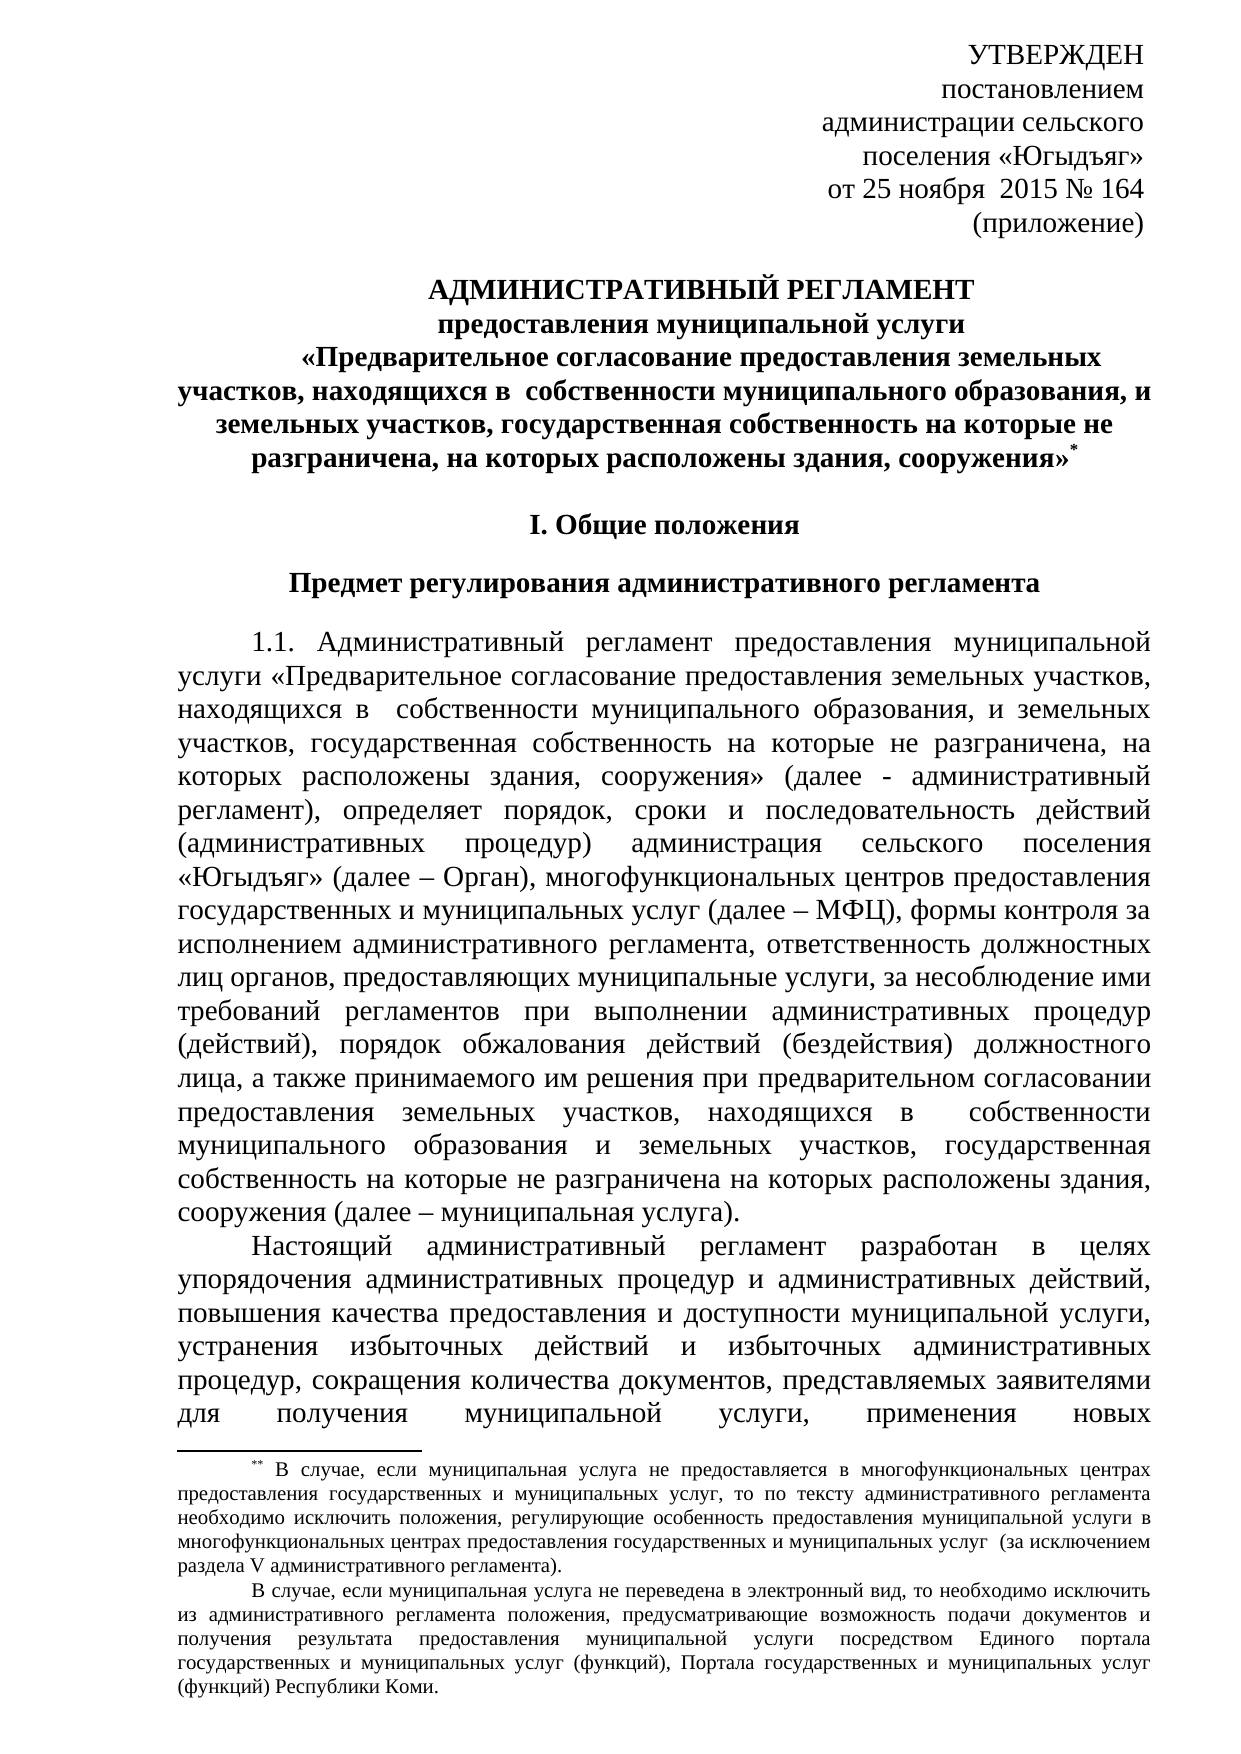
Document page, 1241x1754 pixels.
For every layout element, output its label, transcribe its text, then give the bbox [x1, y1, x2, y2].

text АДМИНИСТРАТИВНЫЙ РЕГЛАМЕНТ [177, 272, 1152, 306]
text УТВЕРЖДЕН [177, 37, 1144, 71]
text 1.1. Административный регламент предоставления муниципальной услуги «Предварительное согласование предоставления земельных участков, находящихся в собственности муниципального образования, и земельных участков, государственная собственность на которые не разграничена, на которых расположены здания, сооружения» (далее - административный регламент), определяет порядок, сроки и последовательность действий (административных процедур) администрация сельского поселения «Югыдъяг» (далее – Орган), многофункциональных центров предоставления государственных и муниципальных услуг (далее – МФЦ), формы контроля за исполнением административного регламента, ответственность должностных лиц органов, предоставляющих муниципальные услуги, за несоблюдение ими требований регламентов при выполнении административных процедур (действий), порядок обжалования действий (бездействия) должностного лица, а также принимаемого им решения при предварительном согласовании предоставления земельных участков, находящихся в собственности муниципального образования и земельных участков, государственная собственность на которые не разграничена на которых расположены здания, сооружения (далее – муниципальная услуга). [177, 624, 1152, 1228]
text поселения «Югыдъяг» [177, 138, 1144, 172]
text (приложение) [177, 205, 1144, 239]
text Общие положения [177, 507, 1152, 541]
text администрации сельского [177, 104, 1144, 138]
text Предмет регулирования административного регламента [177, 566, 1152, 599]
text постановлением [177, 71, 1144, 104]
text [177, 1228, 1152, 1429]
text предоставления муниципальной услуги [177, 306, 1152, 339]
text от 25 ноября 2015 № 164 [177, 172, 1144, 205]
text «Предварительное согласование предоставления земельных участков, находящихся в собственности муниципального образования, и земельных участков, государственная собственность на которые не разграничена, на которых расположены здания, сооружения»* [177, 339, 1152, 473]
